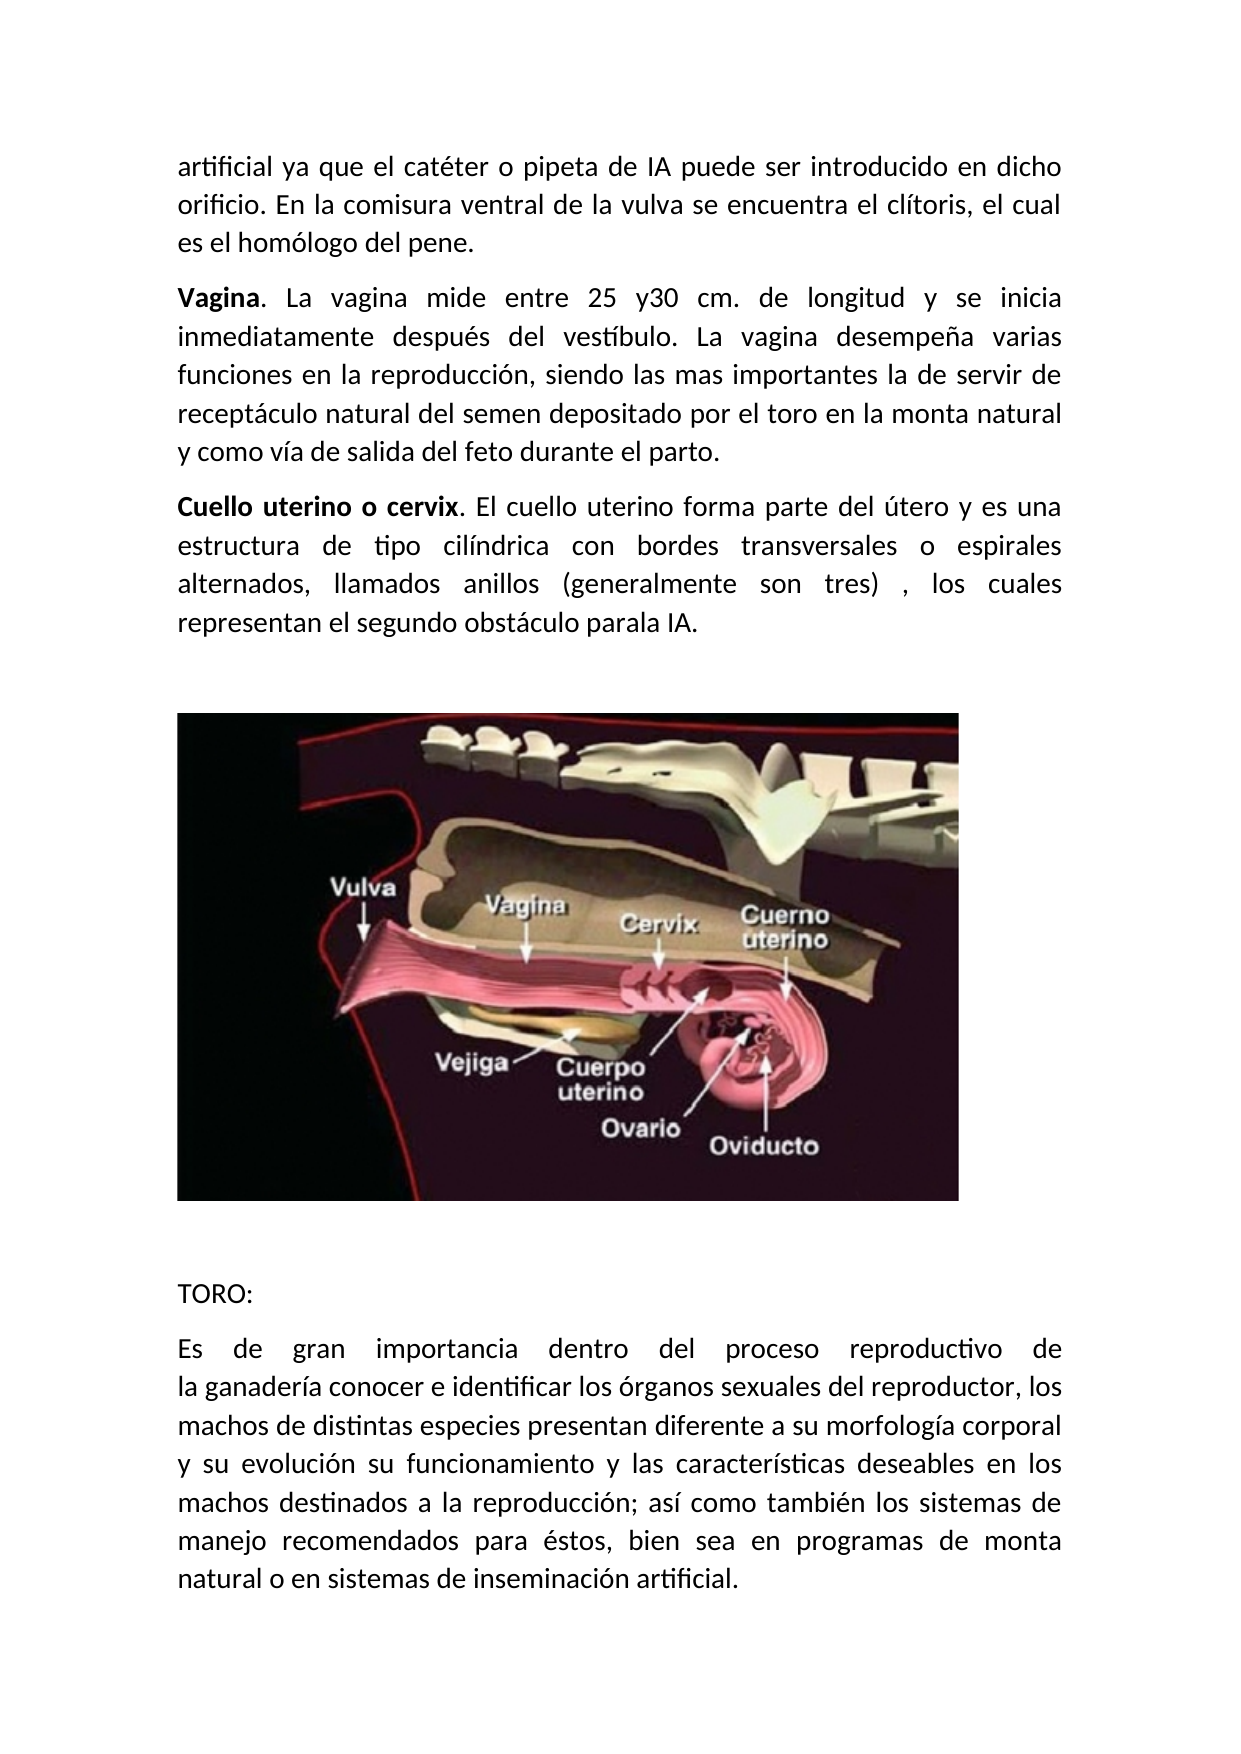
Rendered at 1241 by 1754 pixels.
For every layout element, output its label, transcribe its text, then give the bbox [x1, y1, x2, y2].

text Vagina. La vagina mide entre 25 y30 cm. de longitud y se inicia inmediatamente después del vestíbulo. La vagina desempeña varias funciones en la reproducción, siendo las mas importantes la de servir de receptáculo natural del semen depositado por el toro en la monta natural y como vía de salida del feto durante el parto. [177, 279, 1063, 469]
picture [177, 713, 959, 1201]
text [177, 148, 1063, 260]
text TORO: [177, 1275, 1063, 1310]
text Es de gran importancia dentro del proceso reproductivo de la ganadería conocer e identificar los órganos sexuales del reproductor, los machos de distintas especies presentan diferente a su morfología corporal y su evolución su funcionamiento y las características deseables en los machos destinados a la reproducción; así como también los sistemas de manejo recomendados para éstos, bien sea en programas de monta natural o en sistemas de inseminación artificial. [177, 1330, 1063, 1596]
text Cuello uterino o cervix. El cuello uterino forma parte del útero y es una estructura de tipo cilíndrica con bordes transversales o espirales alternados, llamados anillos (generalmente son tres) , los cuales representan el segundo obstáculo parala IA. [177, 488, 1063, 639]
